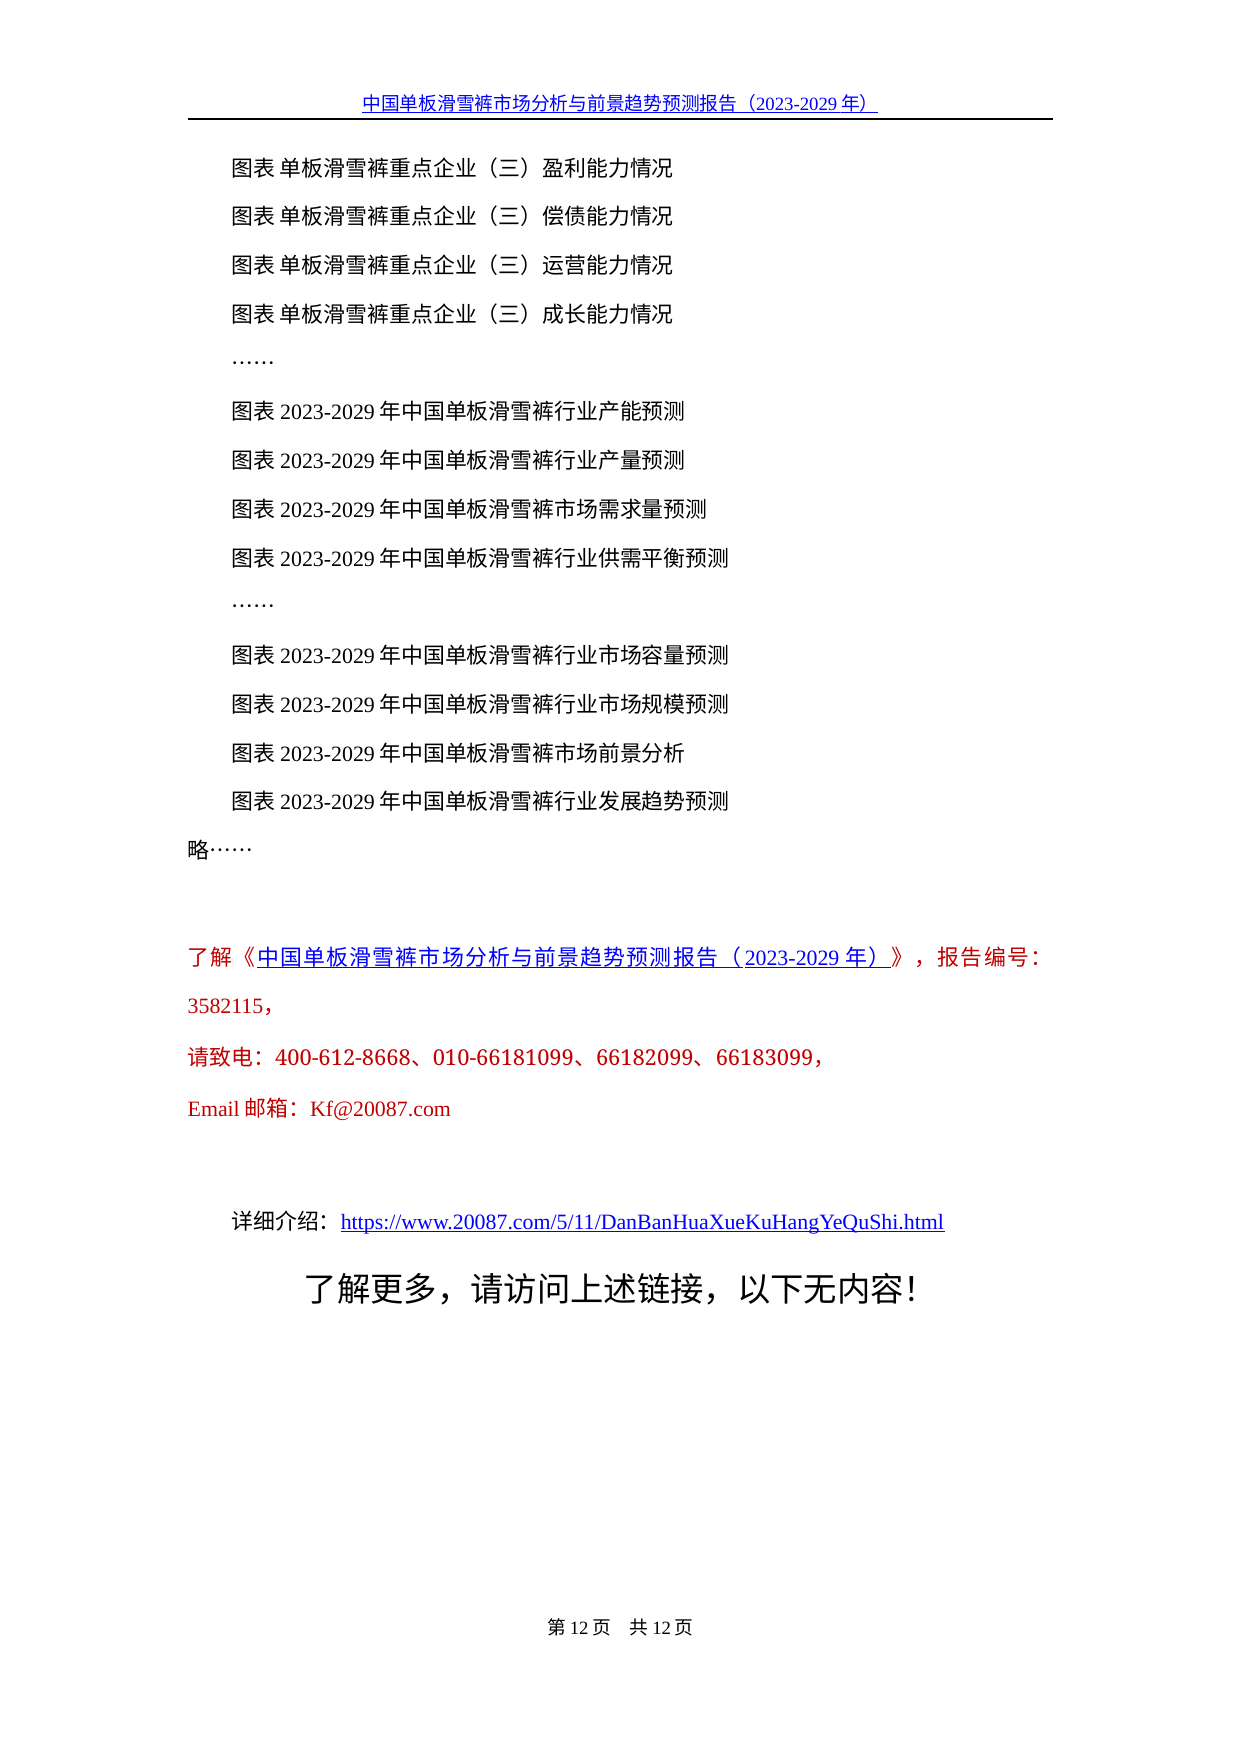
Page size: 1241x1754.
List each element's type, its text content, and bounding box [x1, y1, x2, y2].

text 了解《中国单板滑雪裤市场分析与前景趋势预测报告（2023-2029年）》，报告编号：3582115， [187, 939, 1053, 1020]
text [187, 150, 1053, 865]
text Email邮箱：Kf@20087.com [187, 1091, 1053, 1123]
text 详细介绍：https://www.20087.com/5/11/DanBanHuaXueKuHangYeQuShi.html [187, 1204, 1053, 1236]
text 请致电：400-612-8668、010-66181099、66182099、66183099， [187, 1039, 1053, 1072]
title 了解更多，请访问上述链接，以下无内容！ [187, 1254, 1053, 1319]
